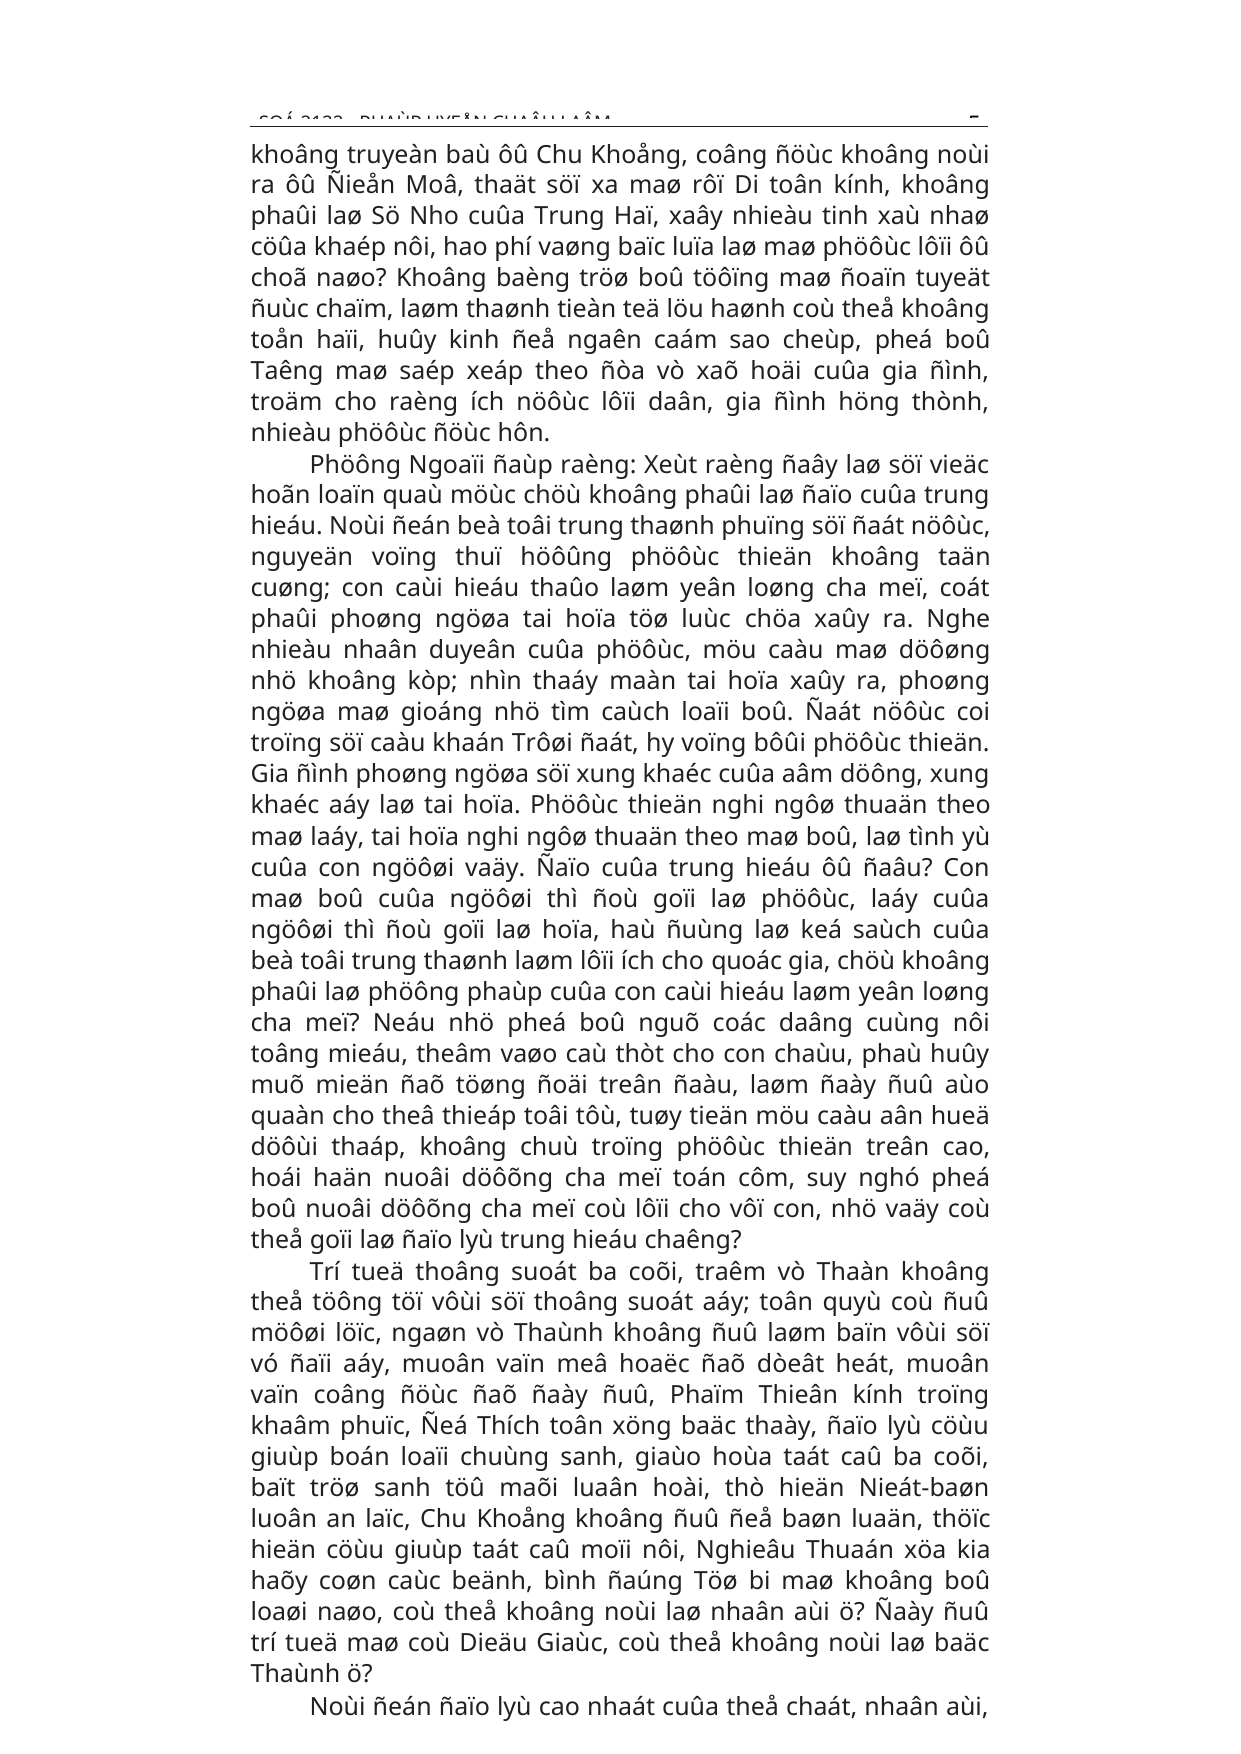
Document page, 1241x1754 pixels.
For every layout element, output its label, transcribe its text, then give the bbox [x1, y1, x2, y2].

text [250, 1690, 990, 1721]
text Phöông Ngoaïi ñaùp raèng: Xeùt raèng ñaây laø söï vieäc hoãn loaïn quaù möùc chöù khoâng phaûi laø ñaïo cuûa trung hieáu. Noùi ñeán beà toâi trung thaønh phuïng söï ñaát nöôùc, nguyeän voïng thuï höôûng phöôùc thieän khoâng taän cuøng; con caùi hieáu thaûo laøm yeân loøng cha meï, coát phaûi phoøng ngöøa tai hoïa töø luùc chöa xaûy ra. Nghe nhieàu nhaân duyeân cuûa phöôùc, möu caàu maø döôøng nhö khoâng kòp; nhìn thaáy maàn tai hoïa xaûy ra, phoøng ngöøa maø gioáng nhö tìm caùch loaïi boû. Ñaát nöôùc coi troïng söï caàu khaán Trôøi ñaát, hy voïng bôûi phöôùc thieän. Gia ñình phoøng ngöøa söï xung khaéc cuûa aâm döông, xung khaéc aáy laø tai hoïa. Phöôùc thieän nghi ngôø thuaän theo maø laáy, tai hoïa nghi ngôø thuaän theo maø boû, laø tình yù cuûa con ngöôøi vaäy. Ñaïo cuûa trung hieáu ôû ñaâu? Con maø boû cuûa ngöôøi thì ñoù goïi laø phöôùc, laáy cuûa ngöôøi thì ñoù goïi laø hoïa, haù ñuùng laø keá saùch cuûa beà toâi trung thaønh laøm lôïi ích cho quoác gia, chöù khoâng phaûi laø phöông phaùp cuûa con caùi hieáu laøm yeân loøng cha meï? Neáu nhö pheá boû nguõ coác daâng cuùng nôi toâng mieáu, theâm vaøo caù thòt cho con chaùu, phaù huûy muõ mieän ñaõ töøng ñoäi treân ñaàu, laøm ñaày ñuû aùo quaàn cho theâ thieáp toâi tôù, tuøy tieän möu caàu aân hueä döôùi thaáp, khoâng chuù troïng phöôùc thieän treân cao, hoái haän nuoâi döôõng cha meï toán côm, suy nghó pheá boû nuoâi döôõng cha meï coù lôïi cho vôï con, nhö vaäy coù theå goïi laø ñaïo lyù trung hieáu chaêng? [250, 449, 990, 1256]
text khoâng truyeàn baù ôû Chu Khoång, coâng ñöùc khoâng noùi ra ôû Ñieån Moâ, thaät söï xa maø rôï Di toân kính, khoâng phaûi laø Sö Nho cuûa Trung Haï, xaây nhieàu tinh xaù nhaø cöûa khaép nôi, hao phí vaøng baïc luïa laø maø phöôùc lôïi ôû choã naøo? Khoâng baèng tröø boû töôïng maø ñoaïn tuyeät ñuùc chaïm, laøm thaønh tieàn teä löu haønh coù theå khoâng toån haïi, huûy kinh ñeå ngaên caám sao cheùp, pheá boû Taêng maø saép xeáp theo ñòa vò xaõ hoäi cuûa gia ñình, troäm cho raèng ích nöôùc lôïi daân, gia ñình höng thònh, nhieàu phöôùc ñöùc hôn. [250, 138, 990, 449]
text Trí tueä thoâng suoát ba coõi, traêm vò Thaàn khoâng theå töông töï vôùi söï thoâng suoát aáy; toân quyù coù ñuû möôøi löïc, ngaøn vò Thaùnh khoâng ñuû laøm baïn vôùi söï vó ñaïi aáy, muoân vaïn meâ hoaëc ñaõ dòeât heát, muoân vaïn coâng ñöùc ñaõ ñaày ñuû, Phaïm Thieân kính troïng khaâm phuïc, Ñeá Thích toân xöng baäc thaày, ñaïo lyù cöùu giuùp boán loaïi chuùng sanh, giaùo hoùa taát caû ba coõi, baït tröø sanh töû maõi luaân hoài, thò hieän Nieát-baøn luoân an laïc, Chu Khoång khoâng ñuû ñeå baøn luaän, thöïc hieän cöùu giuùp taát caû moïi nôi, Nghieâu Thuaán xöa kia haõy coøn caùc beänh, bình ñaúng Töø bi maø khoâng boû loaøi naøo, coù theå khoâng noùi laø nhaân aùi ö? Ñaày ñuû trí tueä maø coù Dieäu Giaùc, coù theå khoâng noùi laø baäc Thaùnh ö? [250, 1256, 990, 1690]
